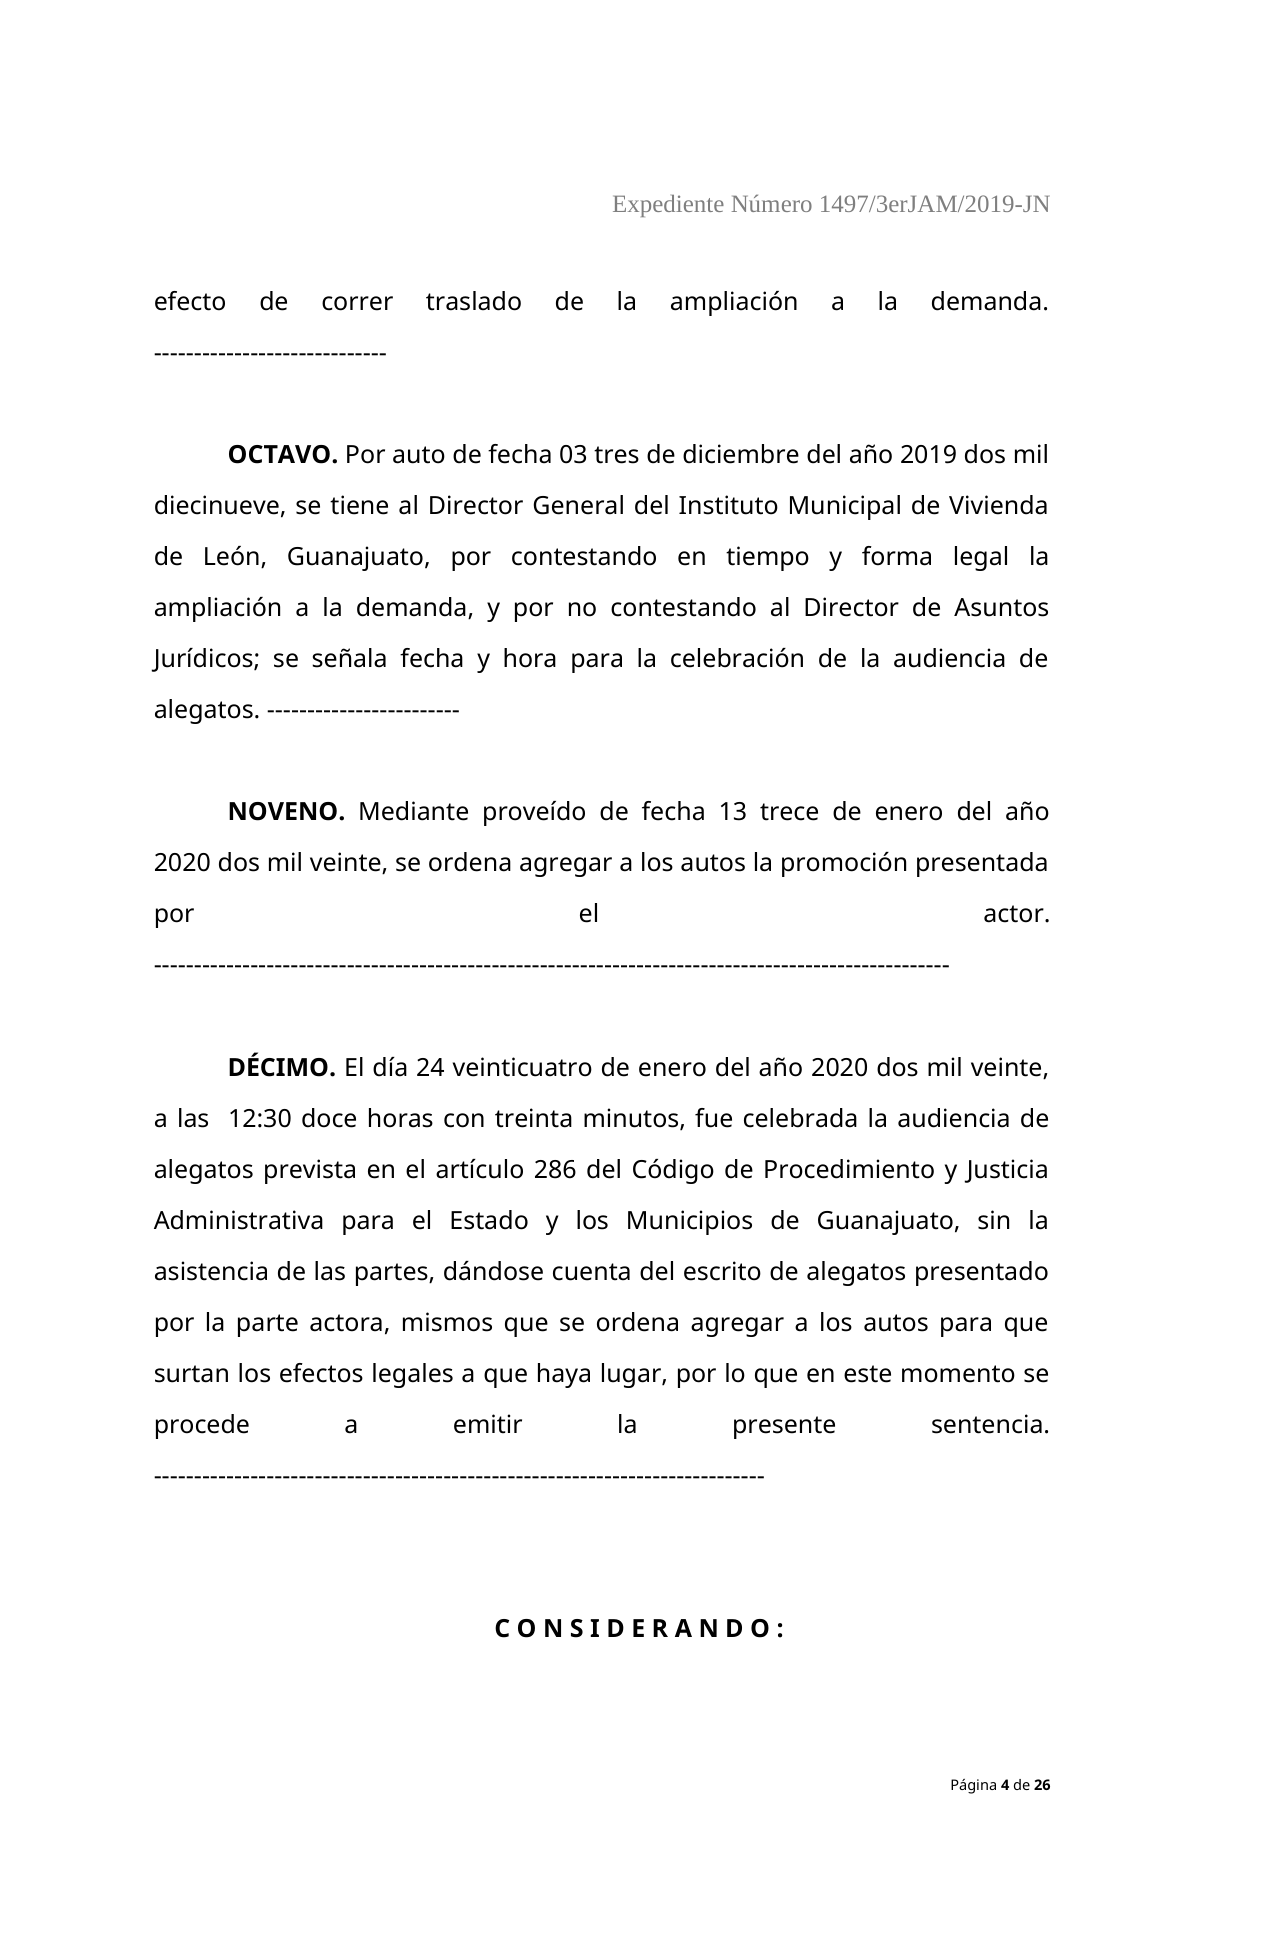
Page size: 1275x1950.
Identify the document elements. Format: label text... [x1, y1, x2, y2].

text NOVENO. Mediante proveído de fecha 13 trece de enero del año 2020 dos mil veinte, se ordena agregar a los autos la promoción presentada por el actor. --------------------------------------------------------------------------------------------------- [153, 794, 1051, 981]
text C O N S I D E R A N D O : [153, 1611, 1051, 1645]
text OCTAVO. Por auto de fecha 03 tres de diciembre del año 2019 dos mil diecinueve, se tiene al Director General del Instituto Municipal de Vivienda de León, Guanajuato, por contestando en tiempo y forma legal la ampliación a la demanda, y por no contestando al Director de Asuntos Jurídicos; se señala fecha y hora para la celebración de la audiencia de alegatos. ------------------------ [153, 437, 1051, 726]
text DÉCIMO. El día 24 veinticuatro de enero del año 2020 dos mil veinte, a las 12:30 doce horas con treinta minutos, fue celebrada la audiencia de alegatos prevista en el artículo 286 del Código de Procedimiento y Justicia Administrativa para el Estado y los Municipios de Guanajuato, sin la asistencia de las partes, dándose cuenta del escrito de alegatos presentado por la parte actora, mismos que se ordena agregar a los autos para que surtan los efectos legales a que haya lugar, por lo que en este momento se procede a emitir la presente sentencia. ---------------------------------------------------------------------------- [153, 1049, 1051, 1492]
